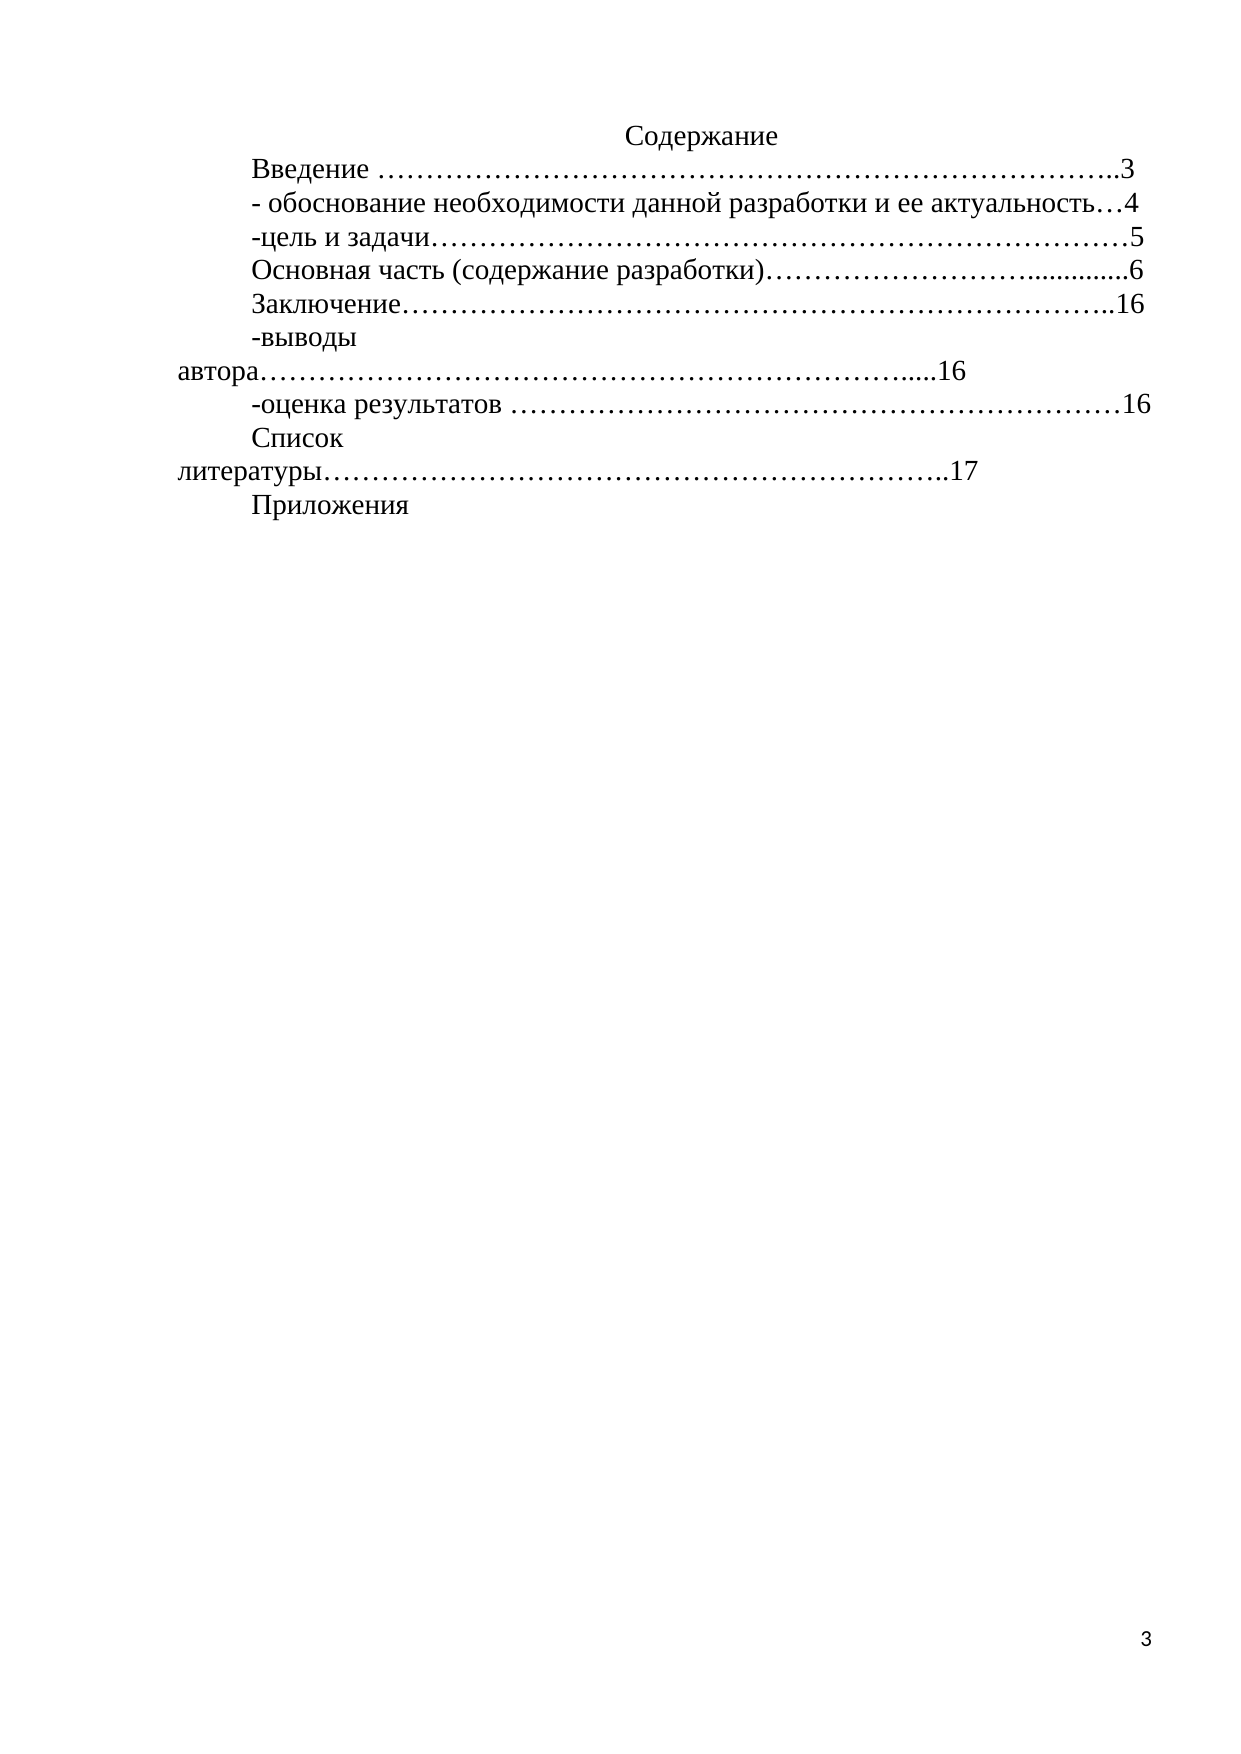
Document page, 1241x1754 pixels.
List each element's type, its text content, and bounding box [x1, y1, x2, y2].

text Список литературы………………………………………………………..17 [177, 420, 1152, 487]
text -цель и задачи………………………………………………………………5 [177, 219, 1152, 252]
text Заключение………………………………………………………………..16 [177, 286, 1152, 319]
text -выводы автора………………………………………………………….....16 [177, 319, 1152, 386]
text Содержание [177, 118, 1152, 152]
text Основная часть (содержание разработки)………………………..............6 [177, 252, 1152, 286]
text Приложения [177, 487, 1152, 521]
text Введение …………………………………………………………………..3 [177, 152, 1152, 185]
text -оценка результатов ………………………………………………………16 [177, 386, 1152, 420]
text - обоснование необходимости данной разработки и ее актуальность…4 [177, 185, 1152, 219]
